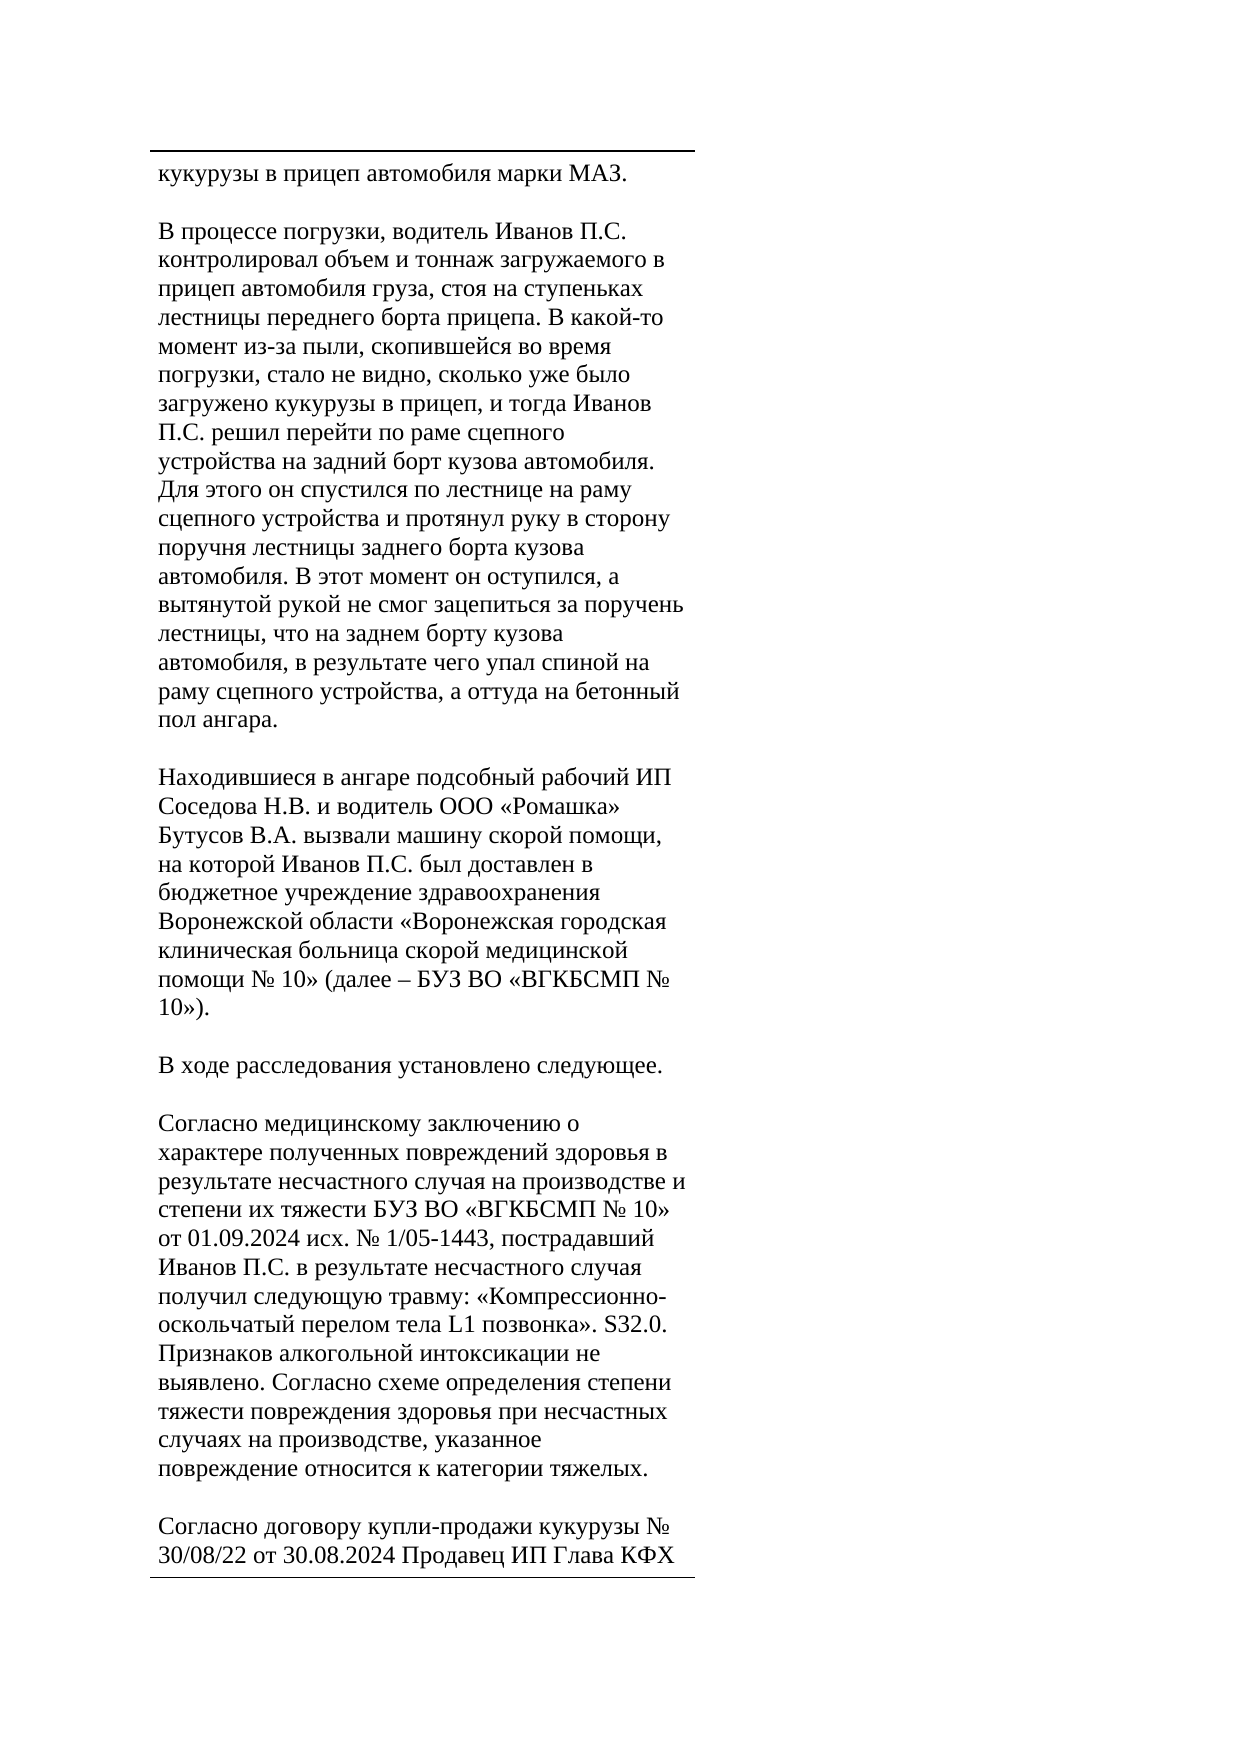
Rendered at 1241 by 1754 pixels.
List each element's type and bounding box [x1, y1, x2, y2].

table_cell [150, 152, 695, 1576]
